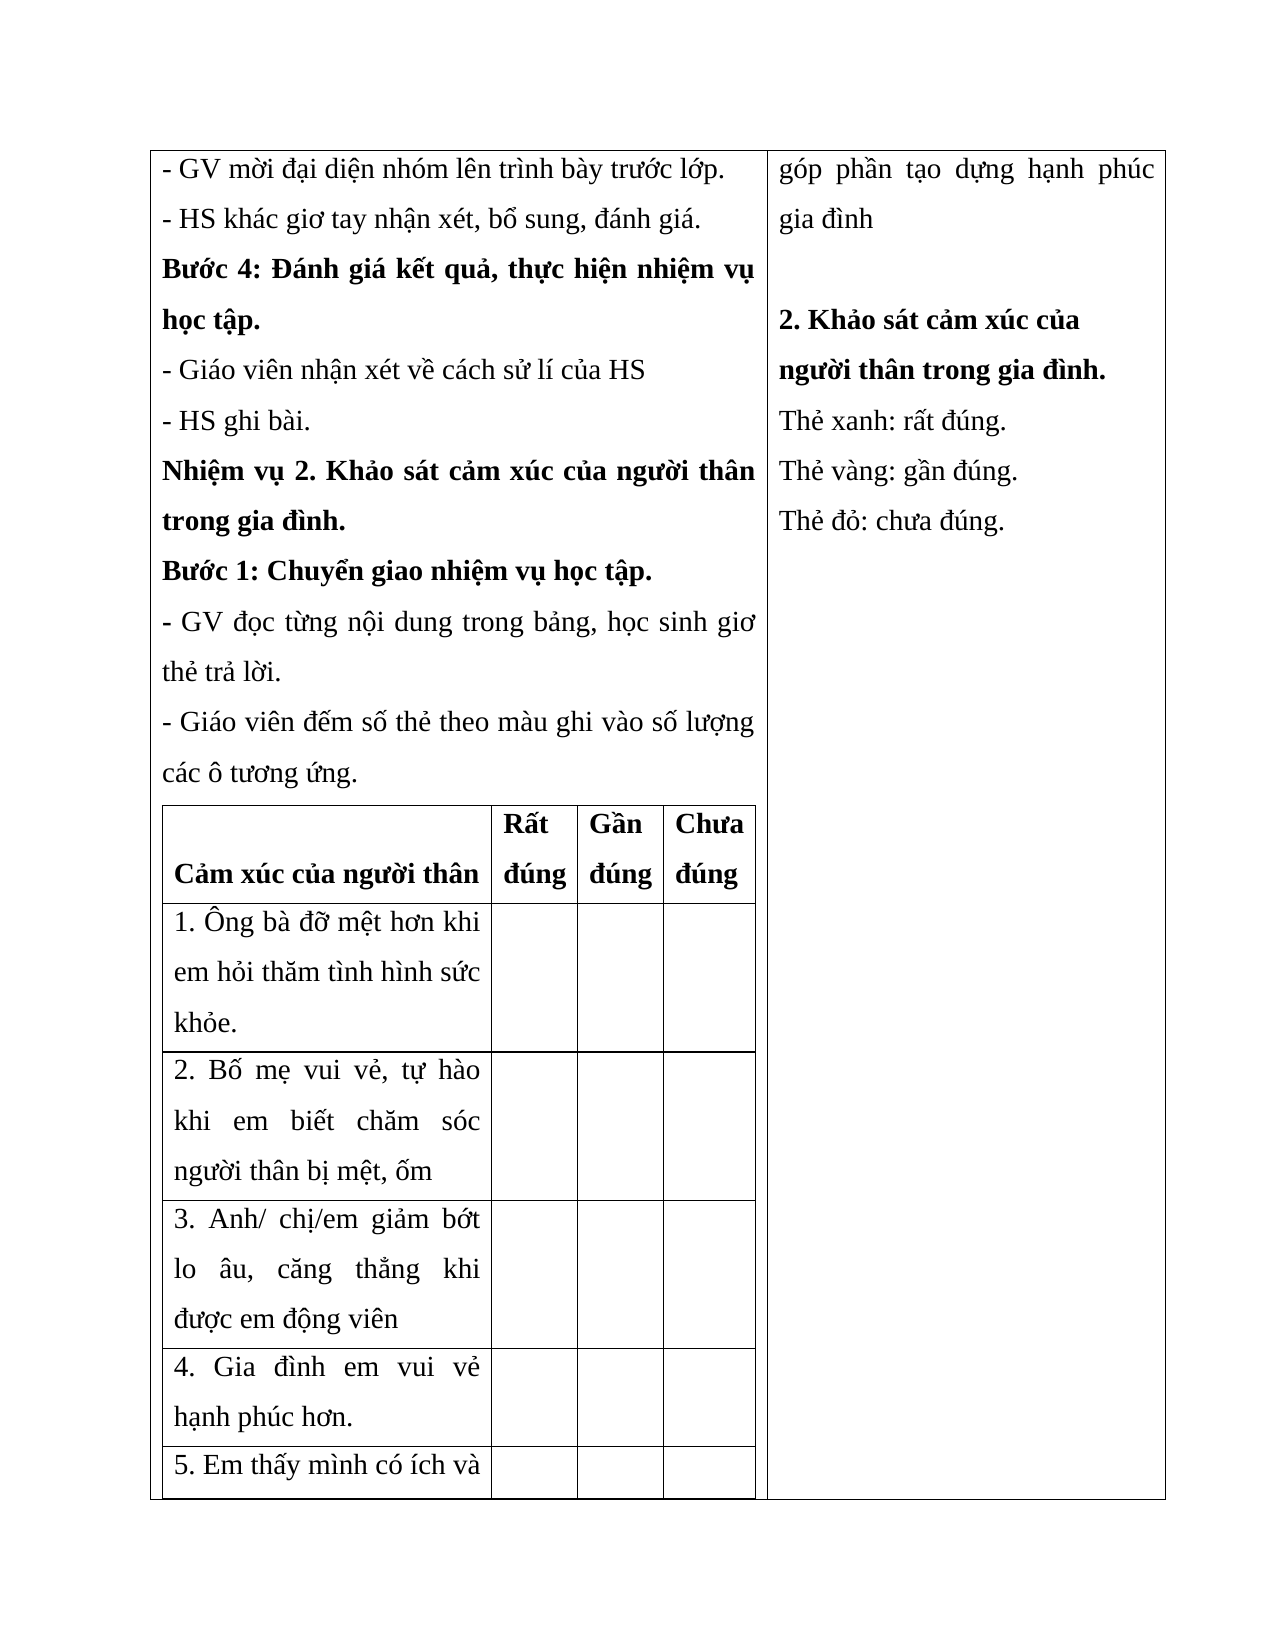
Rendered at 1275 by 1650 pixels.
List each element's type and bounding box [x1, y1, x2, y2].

table_cell [768, 151, 1165, 1498]
table_cell [151, 151, 767, 1498]
